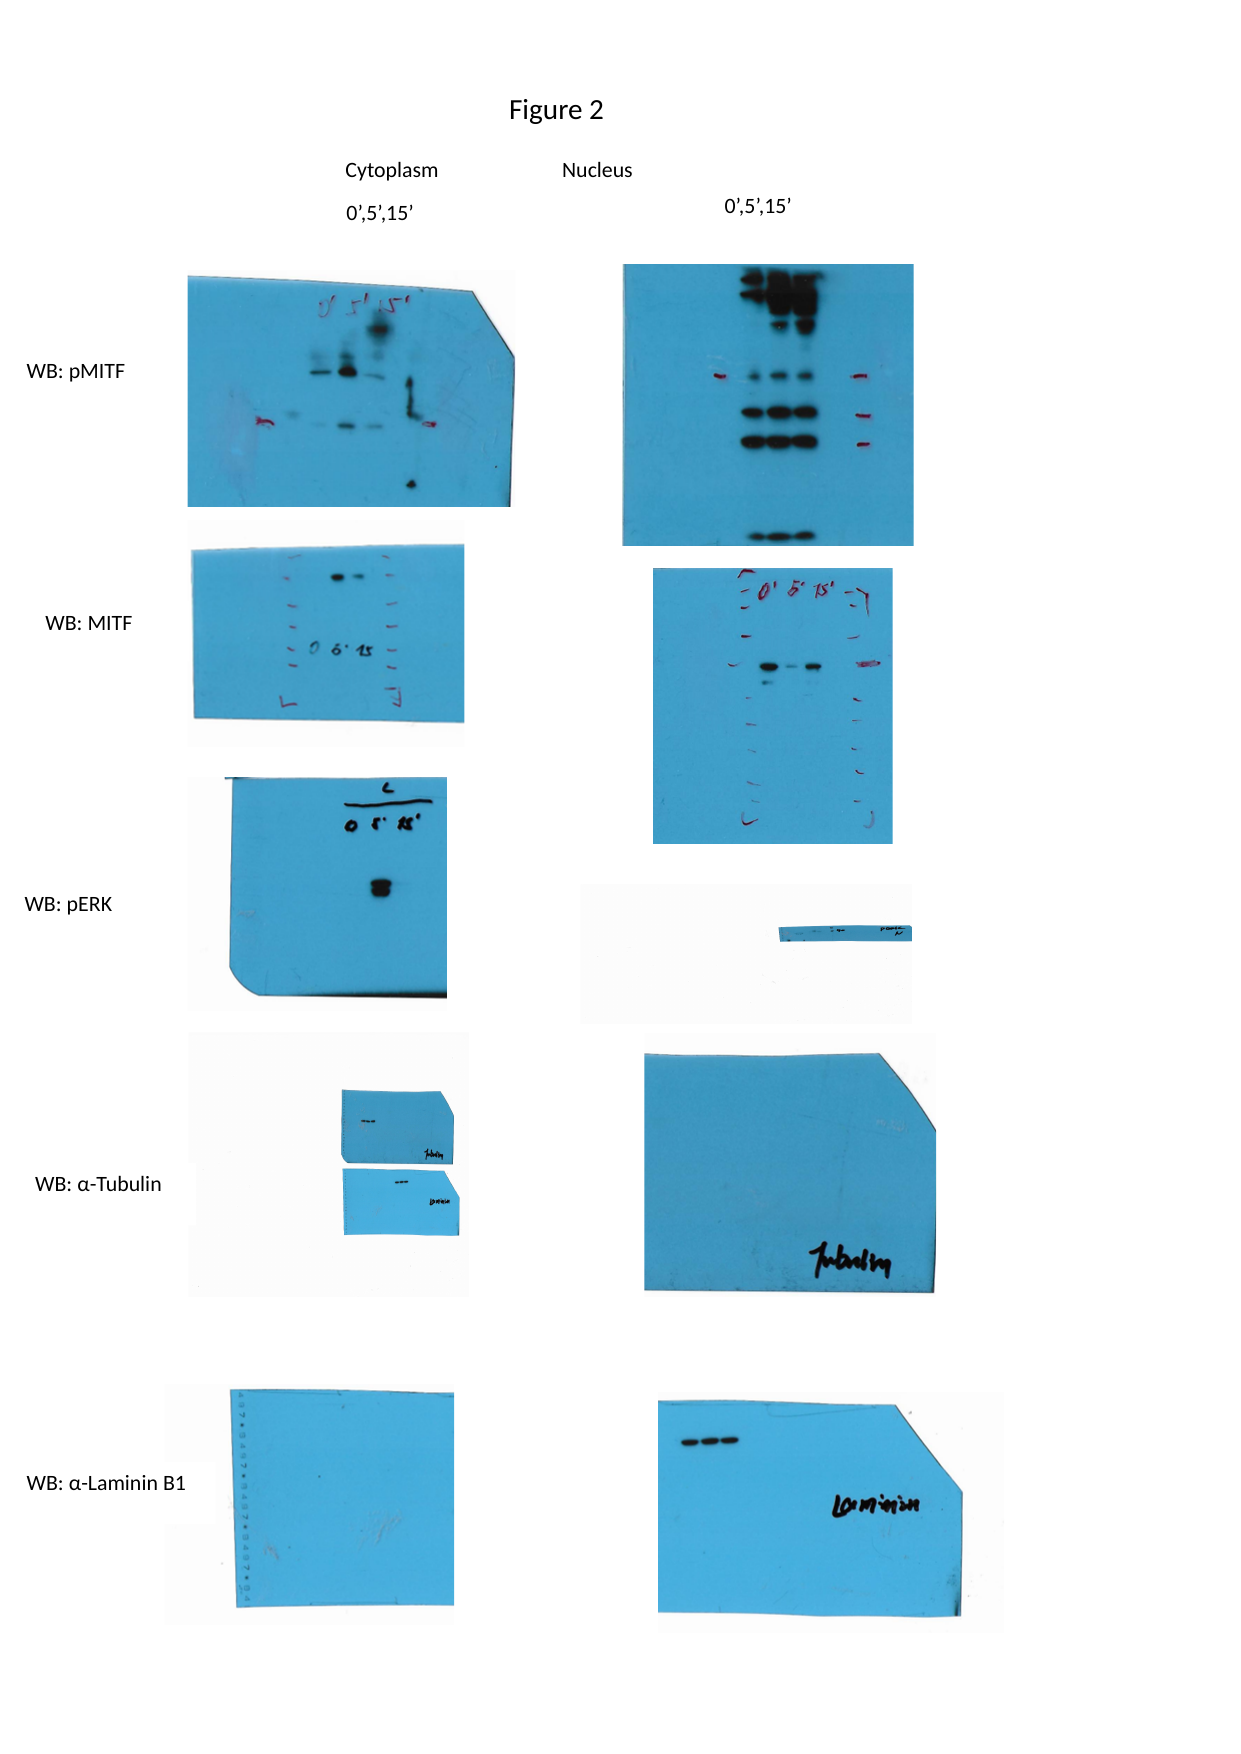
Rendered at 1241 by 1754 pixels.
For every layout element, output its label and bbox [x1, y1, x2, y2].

picture [164, 1384, 455, 1625]
picture [187, 777, 447, 1011]
picture [189, 1033, 469, 1297]
picture [658, 1392, 1005, 1633]
picture [187, 520, 465, 747]
picture [653, 568, 893, 844]
picture [621, 264, 914, 546]
picture [187, 270, 516, 507]
picture [581, 885, 911, 1024]
picture [644, 1033, 937, 1297]
